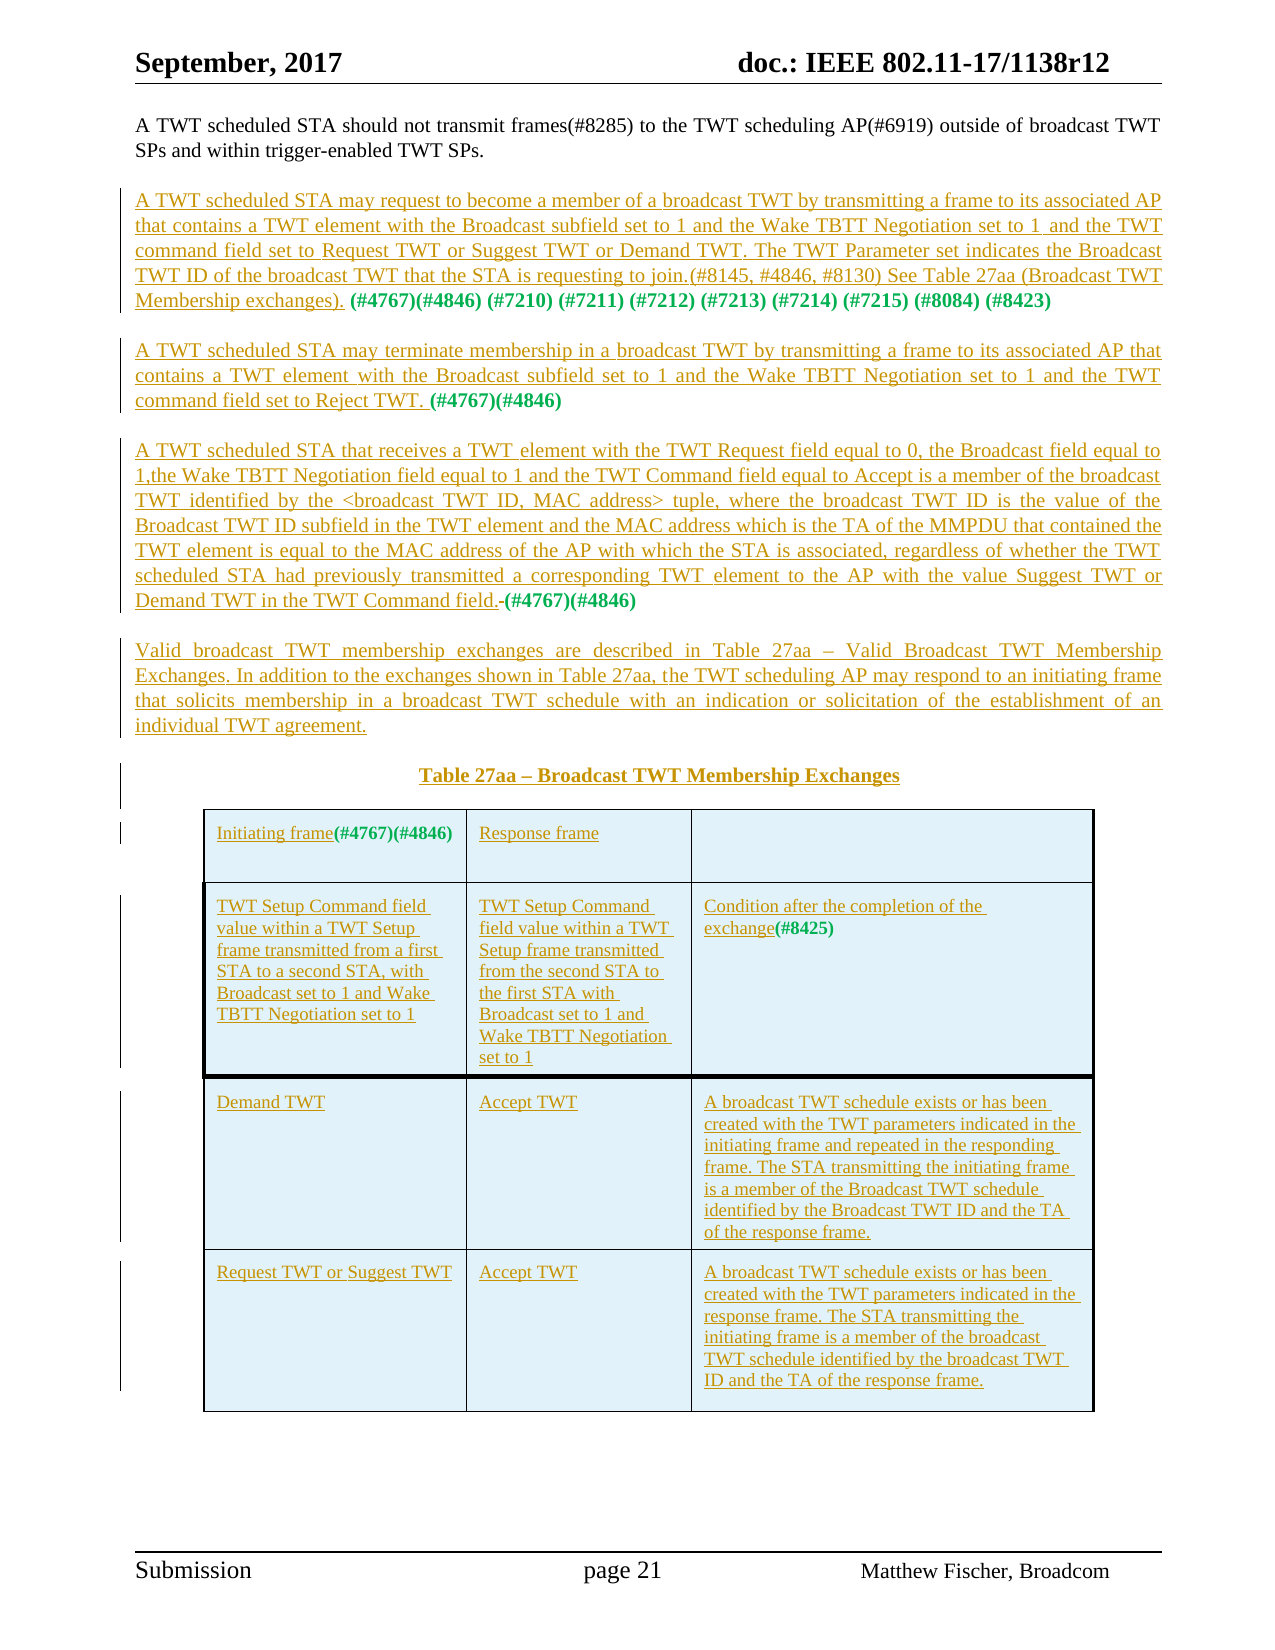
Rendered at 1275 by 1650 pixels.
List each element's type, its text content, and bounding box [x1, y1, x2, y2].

text (#4767)(#4846) [135, 585, 1162, 612]
text (#4767)(#4846) [135, 360, 1162, 412]
text A TWT scheduled STA should not transmit frames(#8285) to the TWT scheduling AP(#6919) outside of broadcast TWT SPs and within trigger-enabled TWT SPs. [135, 112, 1162, 162]
text (#4767)(#4846) (#7210) (#7211) (#7212) (#7213) (#7214) (#7215) (#8084) (#8423) [135, 285, 1162, 312]
text (#4767)(#4846) (#7210) (#7211) (#7212) (#7213) (#7214) (#7215) (#8084) (#8423) [135, 210, 1162, 259]
text (#4767)(#4846) [135, 337, 1162, 359]
text (#4767)(#4846) (#7210) (#7211) (#7212) (#7213) (#7214) (#7215) (#8084) (#8423) [135, 187, 1162, 209]
text (#4767)(#4846) (#7210) (#7211) (#7212) (#7213) (#7214) (#7215) (#8084) (#8423) [135, 260, 1162, 284]
text (#4767)(#4846) [135, 510, 1162, 534]
text (#4767)(#4846) [135, 437, 1162, 509]
text (#4767)(#4846) [135, 535, 1162, 584]
